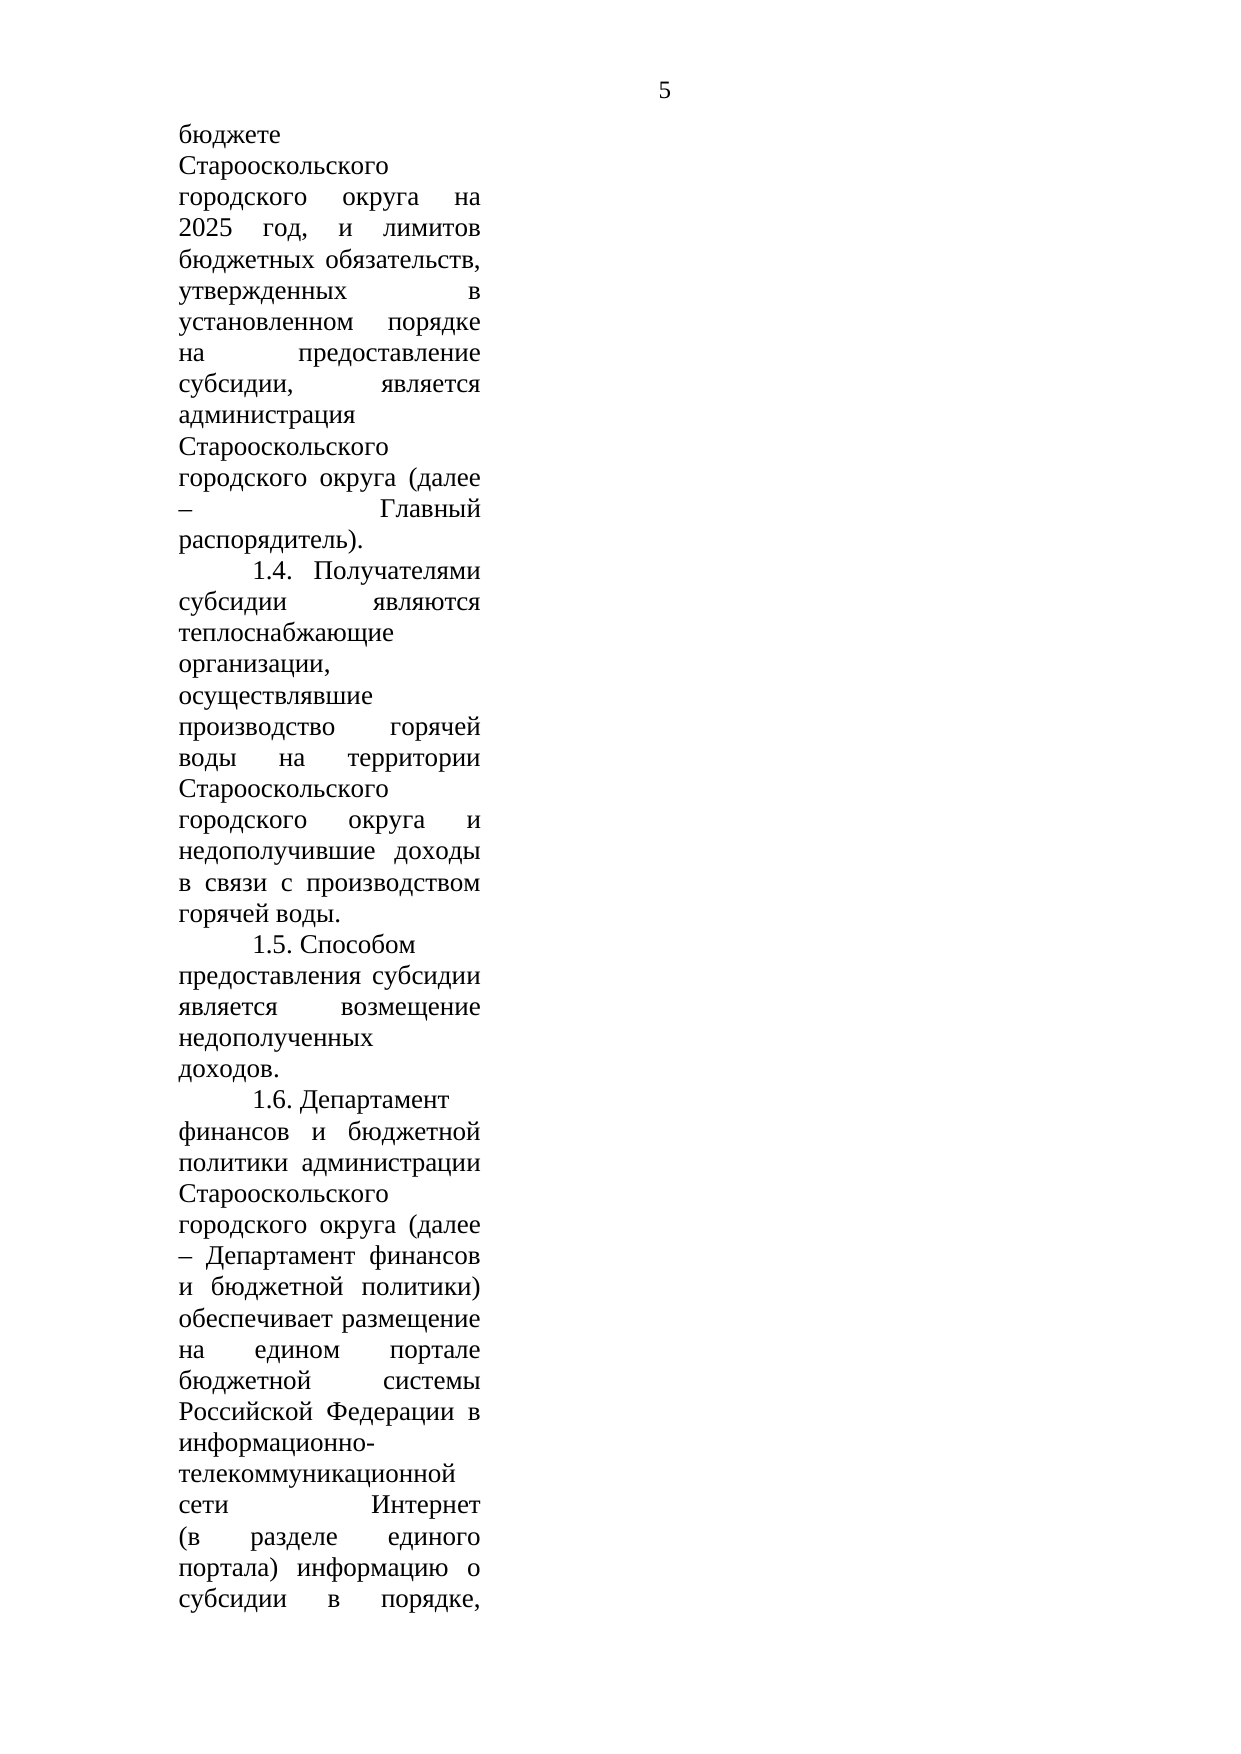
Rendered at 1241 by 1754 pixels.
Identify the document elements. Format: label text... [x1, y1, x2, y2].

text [178, 1084, 481, 1613]
text 1.5. Способом предоставления субсидии является возмещение недополученных доходов. [178, 928, 481, 1084]
text 1.4. Получателями субсидии являются теплоснабжающие организации, осуществлявшие производство горячей воды на территории Старооскольского городского округа и недополучившие доходы в связи с производством горячей воды. [178, 554, 481, 928]
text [178, 118, 481, 554]
